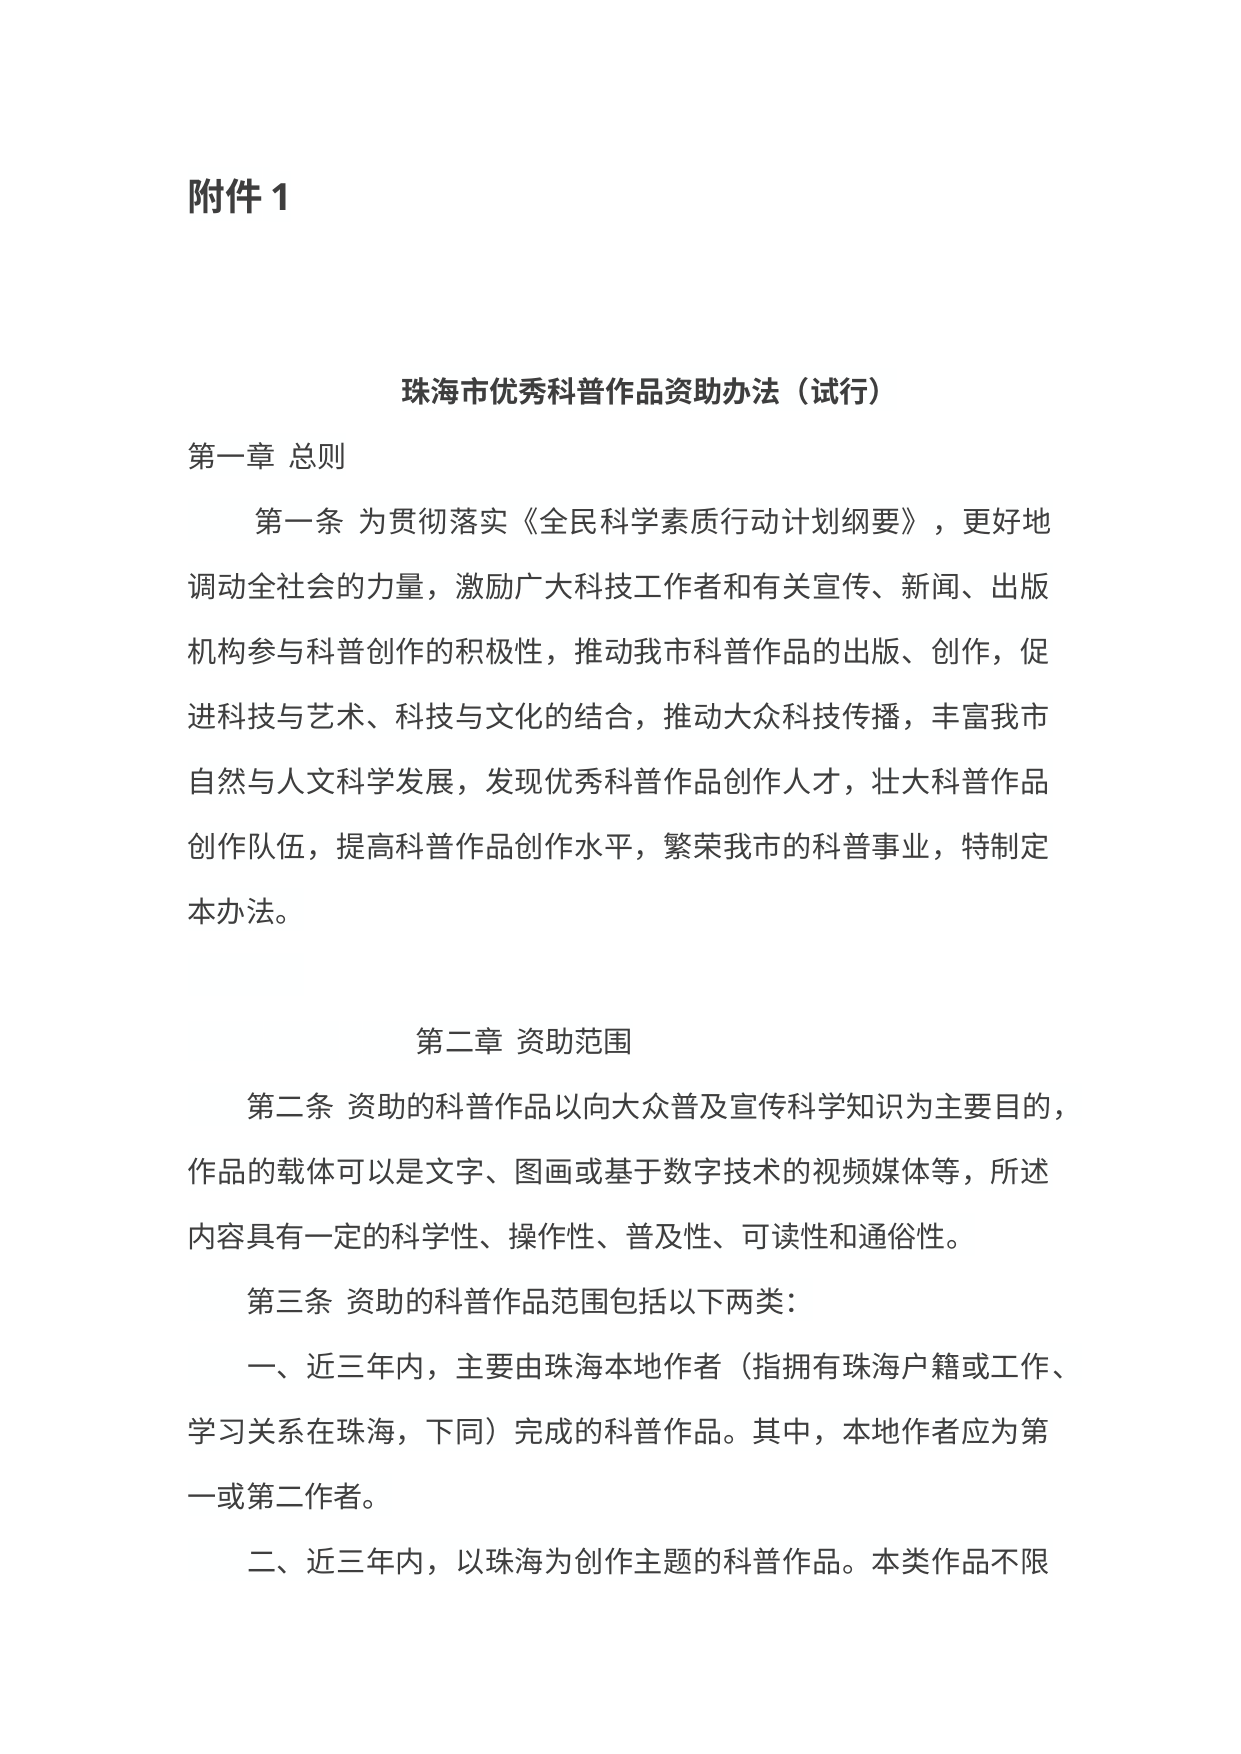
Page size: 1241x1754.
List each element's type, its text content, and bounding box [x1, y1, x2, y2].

text 珠海市优秀科普作品资助办法（试行） [187, 357, 1053, 422]
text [187, 422, 1053, 1592]
text 附件1 [187, 162, 1053, 227]
